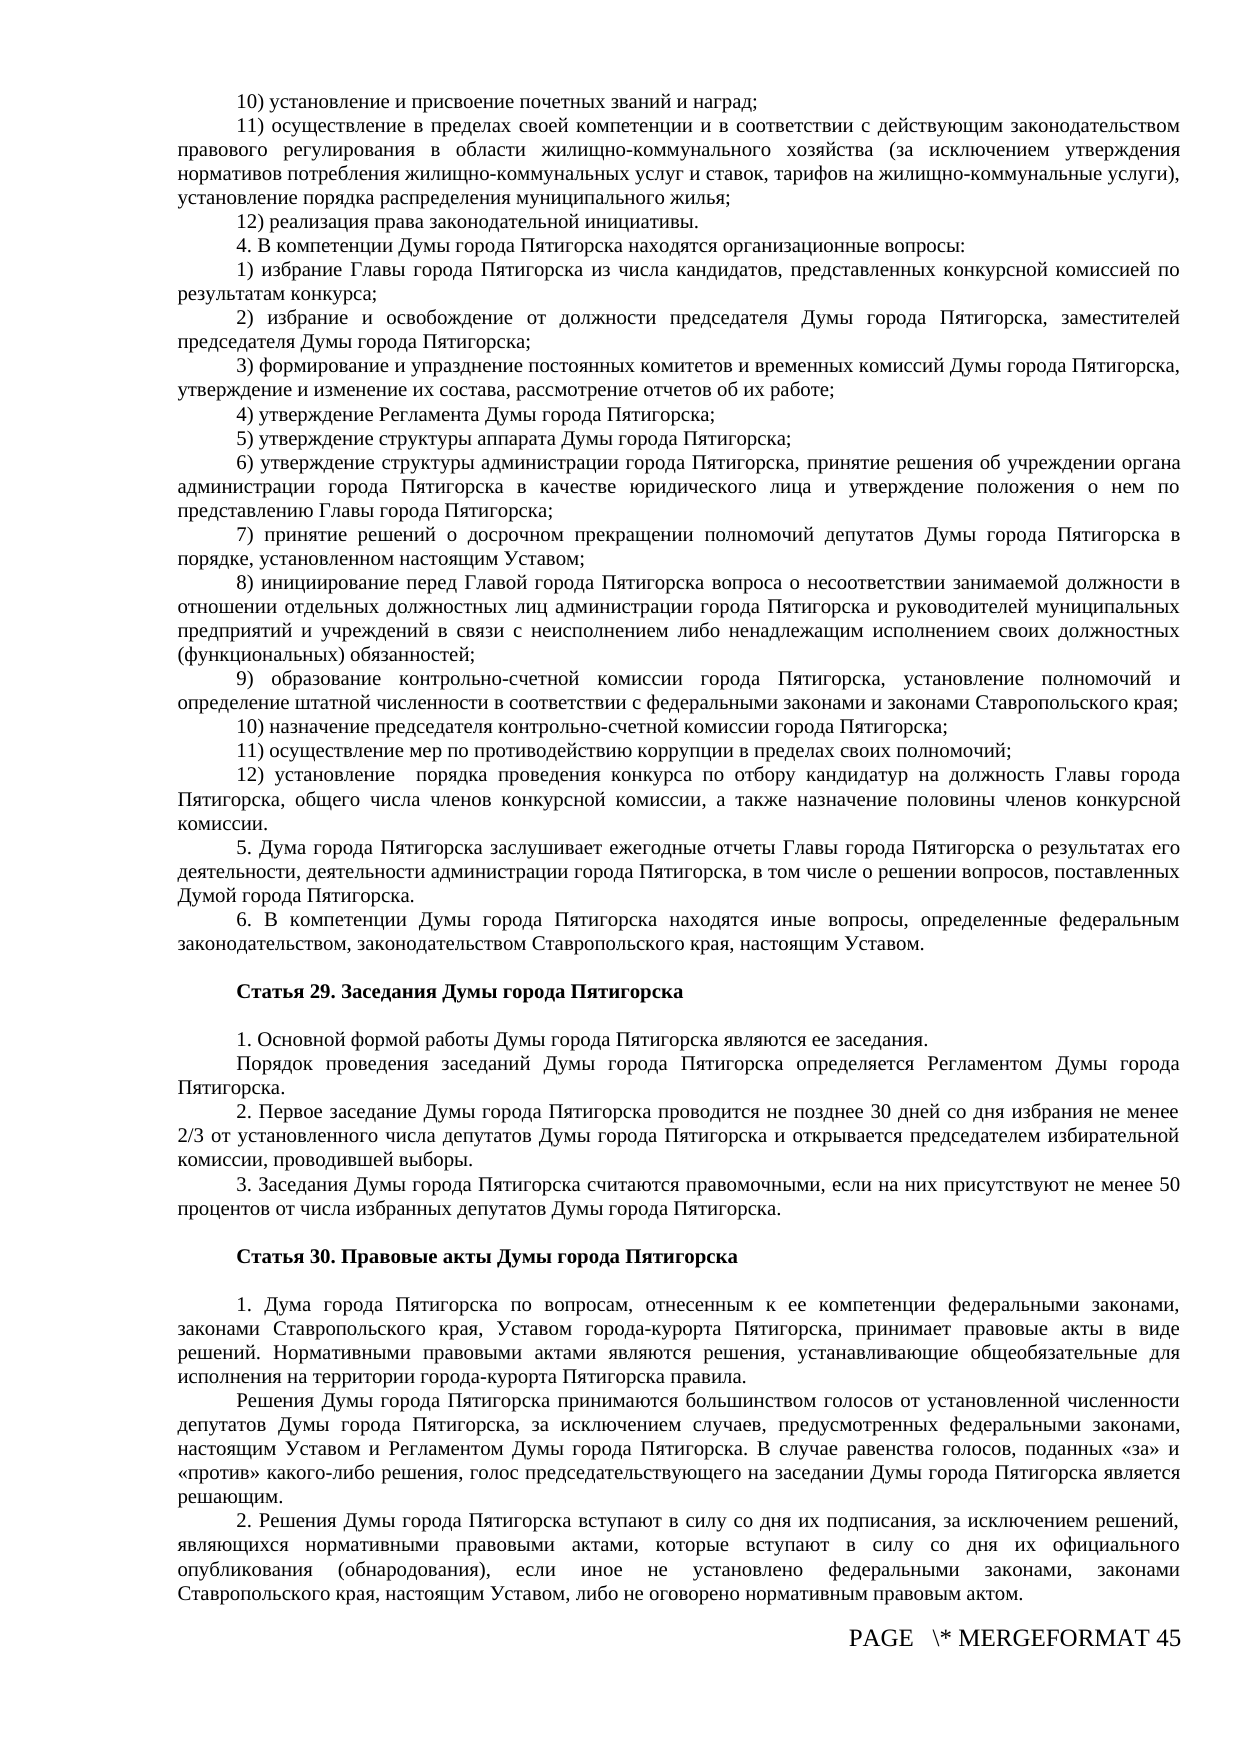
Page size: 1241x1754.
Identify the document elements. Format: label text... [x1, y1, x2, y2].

text Статья 30. Правовые акты Думы города Пятигорска [177, 1244, 1181, 1268]
text 1. Дума города Пятигорска по вопросам, отнесенным к ее компетенции федеральными законами, законами Ставропольского края, Уставом города-курорта Пятигорска, принимает правовые акты в виде решений. Нормативными правовыми актами являются решения, устанавливающие общеобязательные для исполнения на территории города-курорта Пятигорска правила. [177, 1292, 1181, 1388]
text 5) утверждение структуры аппарата Думы города Пятигорска; [177, 426, 1181, 449]
text 11) осуществление мер по противодействию коррупции в пределах своих полномочий; [177, 738, 1181, 762]
text 8) инициирование перед Главой города Пятигорска вопроса о несоответствии занимаемой должности в отношении отдельных должностных лиц администрации города Пятигорска и руководителей муниципальных предприятий и учреждений в связи с неисполнением либо ненадлежащим исполнением своих должностных (функциональных) обязанностей; [177, 570, 1181, 666]
text 6. В компетенции Думы города Пятигорска находятся иные вопросы, определенные федеральным законодательством, законодательством Ставропольского края, настоящим Уставом. [177, 907, 1181, 955]
text Порядок проведения заседаний Думы города Пятигорска определяется Регламентом Думы города Пятигорска. [177, 1051, 1181, 1099]
text 2) избрание и освобождение от должности председателя Думы города Пятигорска, заместителей председателя Думы города Пятигорска; [177, 305, 1181, 353]
text 3) формирование и упразднение постоянных комитетов и временных комиссий Думы города Пятигорска, утверждение и изменение их состава, рассмотрение отчетов об их работе; [177, 353, 1181, 401]
text 3. Заседания Думы города Пятигорска считаются правомочными, если на них присутствуют не менее 50 процентов от числа избранных депутатов Думы города Пятигорска. [177, 1171, 1181, 1219]
text 12) установление порядка проведения конкурса по отбору кандидатур на должность Главы города Пятигорска, общего числа членов конкурсной комиссии, а также назначение половины членов конкурсной комиссии. [177, 762, 1181, 834]
text 10) назначение председателя контрольно-счетной комиссии города Пятигорска; [177, 714, 1181, 738]
text 6) утверждение структуры администрации города Пятигорска, принятие решения об учреждении органа администрации города Пятигорска в качестве юридического лица и утверждение положения о нем по представлению Главы города Пятигорска; [177, 449, 1181, 522]
text 4. В компетенции Думы города Пятигорска находятся организационные вопросы: [177, 233, 1181, 257]
text 7) принятие решений о досрочном прекращении полномочий депутатов Думы города Пятигорска в порядке, установленном настоящим Уставом; [177, 522, 1181, 570]
text 5. Дума города Пятигорска заслушивает ежегодные отчеты Главы города Пятигорска о результатах его деятельности, деятельности администрации города Пятигорска, в том числе о решении вопросов, поставленных Думой города Пятигорска. [177, 834, 1181, 907]
text 4) утверждение Регламента Думы города Пятигорска; [177, 401, 1181, 426]
text 12) реализация права законодательной инициативы. [177, 209, 1181, 233]
text 9) образование контрольно-счетной комиссии города Пятигорска, установление полномочий и определение штатной численности в соответствии с федеральными законами и законами Ставропольского края; [177, 666, 1181, 714]
text 10) установление и присвоение почетных званий и наград; [177, 89, 1181, 113]
text 1) избрание Главы города Пятигорска из числа кандидатов, представленных конкурсной комиссией по результатам конкурса; [177, 257, 1181, 305]
text 1. Основной формой работы Думы города Пятигорска являются ее заседания. [177, 1027, 1181, 1051]
text 2. Первое заседание Думы города Пятигорска проводится не позднее 30 дней со дня избрания не менее 2/3 от установленного числа депутатов Думы города Пятигорска и открывается председателем избирательной комиссии, проводившей выборы. [177, 1099, 1181, 1171]
text Решения Думы города Пятигорска принимаются большинством голосов от установленной численности депутатов Думы города Пятигорска, за исключением случаев, предусмотренных федеральными законами, настоящим Уставом и Регламентом Думы города Пятигорска. В случае равенства голосов, поданных «за» и «против» какого-либо решения, голос председательствующего на заседании Думы города Пятигорска является решающим. [177, 1388, 1181, 1508]
text Статья 29. Заседания Думы города Пятигорска [177, 979, 1181, 1003]
text 11) осуществление в пределах своей компетенции и в соответствии с действующим законодательством правового регулирования в области жилищно-коммунального хозяйства (за исключением утверждения нормативов потребления жилищно-коммунальных услуг и ставок, тарифов на жилищно-коммунальные услуги), установление порядка распределения муниципального жилья; [177, 113, 1181, 209]
text 2. Решения Думы города Пятигорска вступают в силу со дня их подписания, за исключением решений, являющихся нормативными правовыми актами, которые вступают в силу со дня их официального опубликования (обнародования), если иное не установлено федеральными законами, законами Ставропольского края, настоящим Уставом, либо не оговорено нормативным правовым актом. [177, 1508, 1181, 1604]
